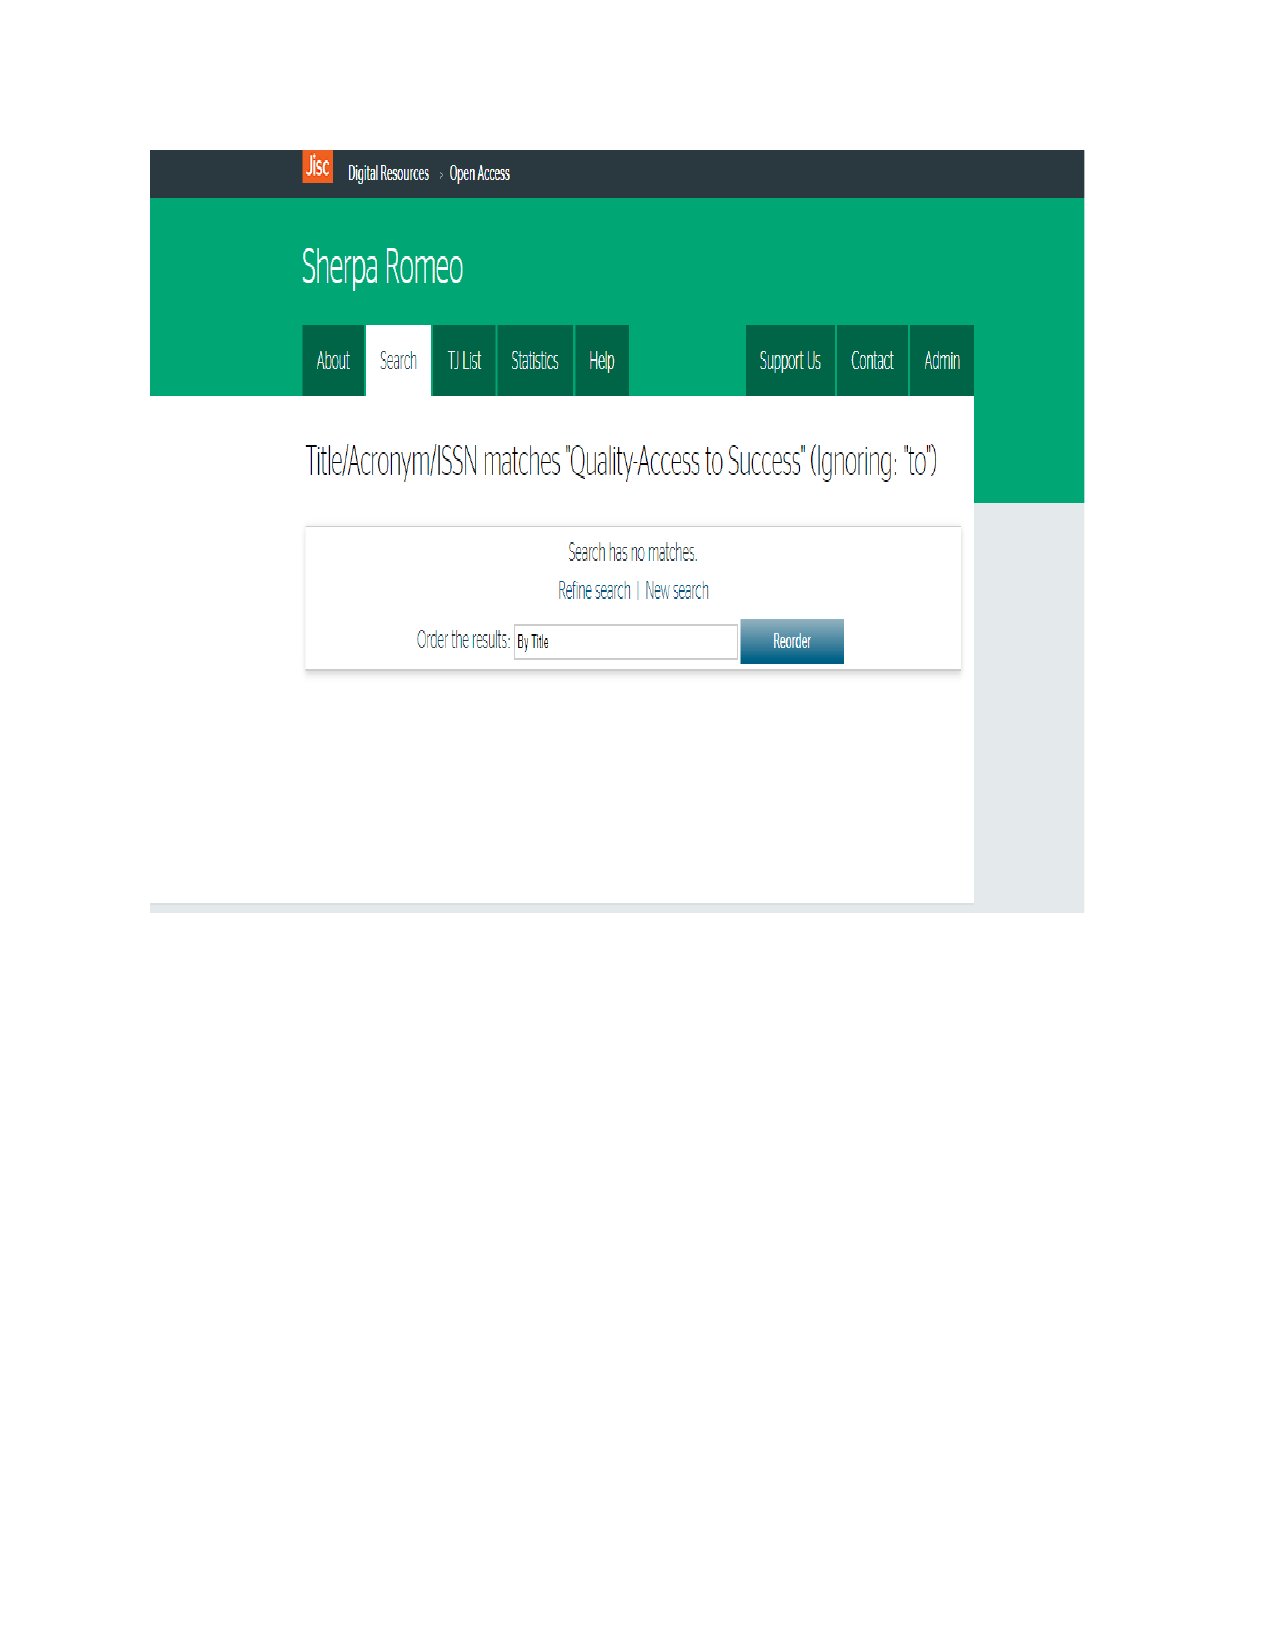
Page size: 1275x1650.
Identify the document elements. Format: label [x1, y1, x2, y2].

picture [150, 150, 1085, 913]
